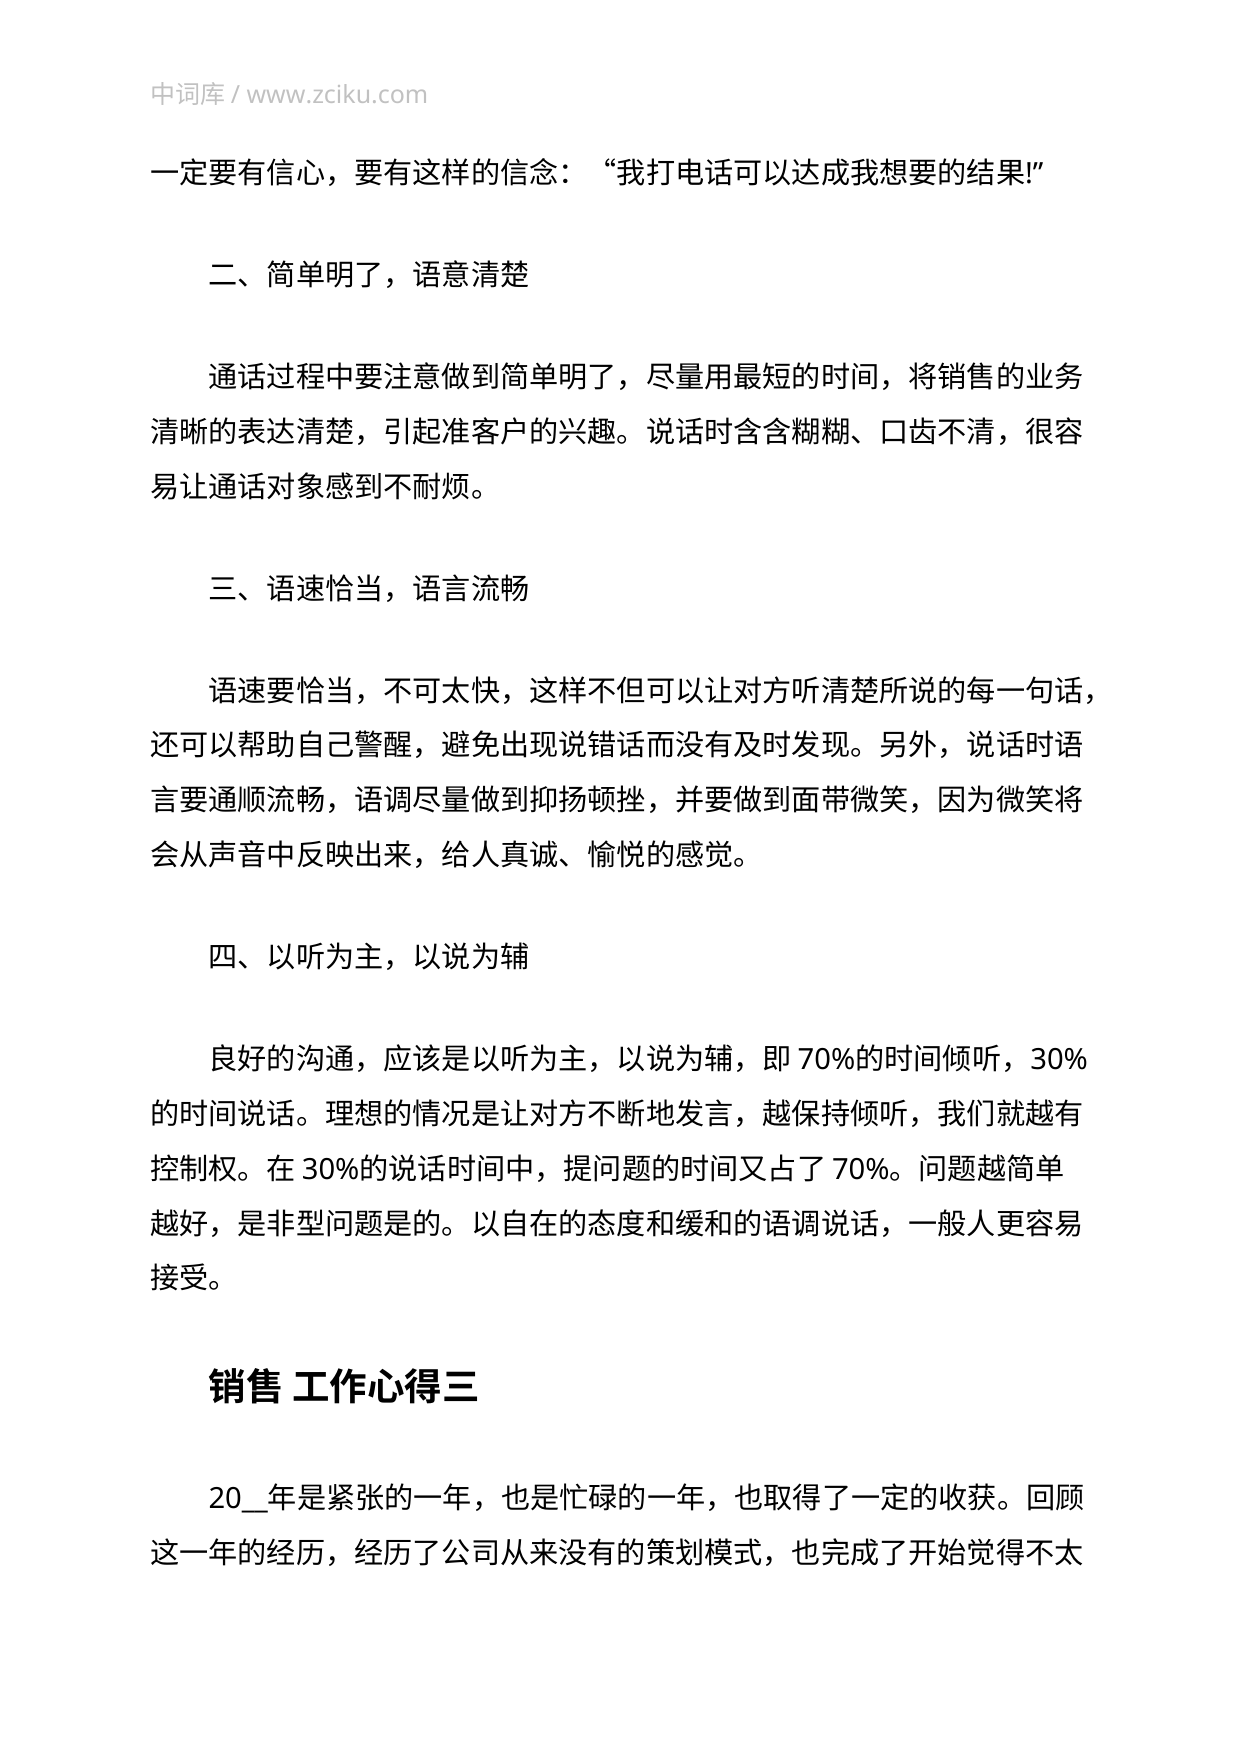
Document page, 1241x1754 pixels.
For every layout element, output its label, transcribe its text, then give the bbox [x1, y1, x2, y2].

text 销售 工作心得三 [150, 1357, 1090, 1411]
text 四、以听为主，以说为辅 [150, 933, 1090, 976]
text 良好的沟通，应该是以听为主，以说为辅，即70%的时间倾听，30%的时间说话。理想的情况是让对方不断地发言，越保持倾听，我们就越有控制权。在30%的说话时间中，提问题的时间又占了70%。问题越简单越好，是非型问题是的。以自在的态度和缓和的语调说话，一般人更容易接受。 [150, 1035, 1090, 1297]
text 通话过程中要注意做到简单明了，尽量用最短的时间，将销售的业务清晰的表达清楚，引起准客户的兴趣。说话时含含糊糊、口齿不清，很容易让通话对象感到不耐烦。 [150, 354, 1090, 506]
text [150, 1474, 1090, 1572]
text 三、语速恰当，语言流畅 [150, 565, 1090, 608]
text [150, 150, 1090, 192]
text 语速要恰当，不可太快，这样不但可以让对方听清楚所说的每一句话，还可以帮助自己警醒，避免出现说错话而没有及时发现。另外，说话时语言要通顺流畅，语调尽量做到抑扬顿挫，并要做到面带微笑，因为微笑将会从声音中反映出来，给人真诚、愉悦的感觉。 [150, 667, 1090, 874]
text 二、简单明了，语意清楚 [150, 252, 1090, 294]
